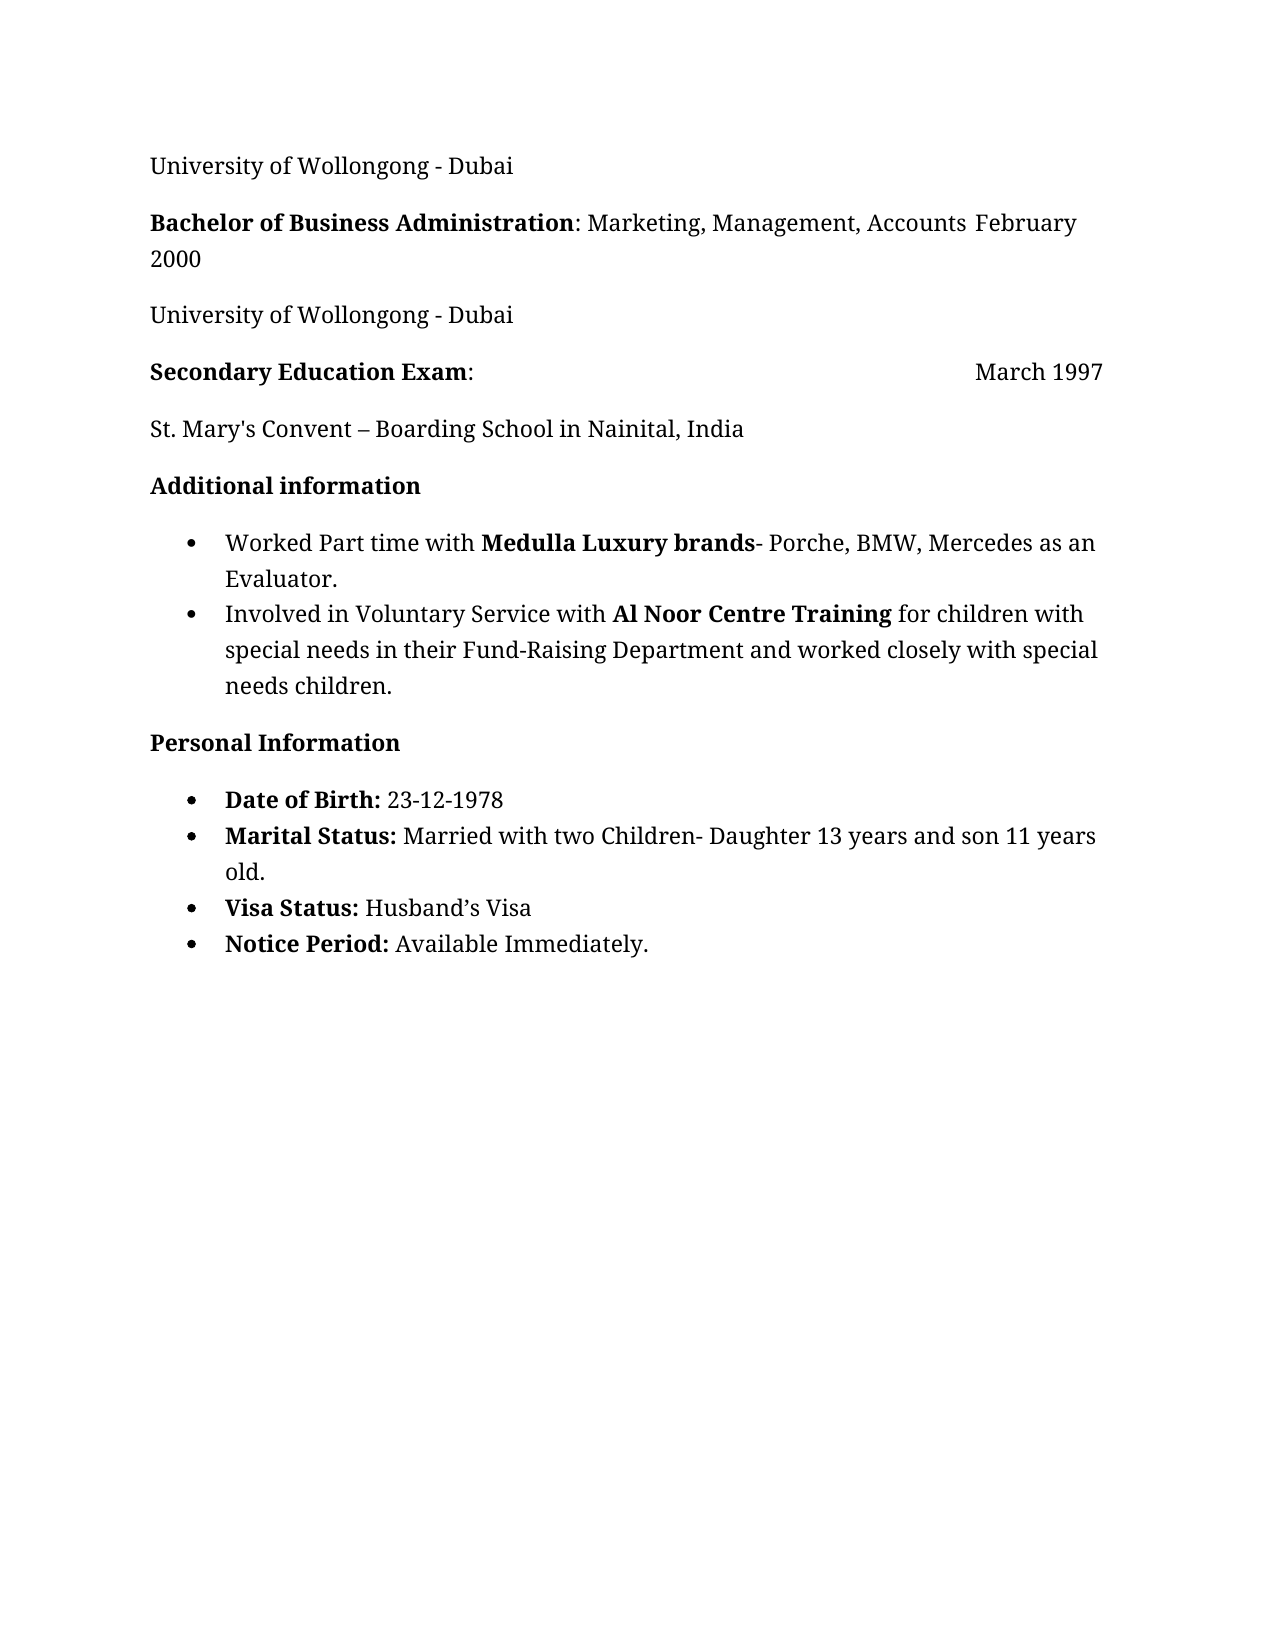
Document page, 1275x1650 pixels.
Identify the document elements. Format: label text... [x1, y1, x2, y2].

text St. Mary's Convent – Boarding School in Nainital, India [150, 413, 1125, 444]
list Visa Status: Husband’s Visa [187, 892, 1125, 923]
list Marital Status: Married with two Children- Daughter 13 years and son 11 years old. [187, 820, 1125, 887]
list Notice Period: Available Immediately. [187, 928, 1125, 959]
list Date of Birth: 23-12-1978 [187, 784, 1125, 815]
list Worked Part time with Medulla Luxury brands- Porche, BMW, Mercedes as an Evaluator. [187, 527, 1125, 594]
list Involved in Voluntary Service with Al Noor Centre Training for children with special needs in their Fund-Raising Department and worked closely with special needs children. [187, 598, 1125, 702]
text Personal Information [150, 727, 1125, 758]
text Secondary Education Exam: March 1997 [150, 356, 1125, 387]
text University of Wollongong - Dubai [150, 150, 1125, 181]
text Additional information [150, 470, 1125, 501]
text University of Wollongong - Dubai [150, 299, 1125, 331]
text Bachelor of Business Administration: Marketing, Management, Accounts February 2000 [150, 207, 1125, 274]
